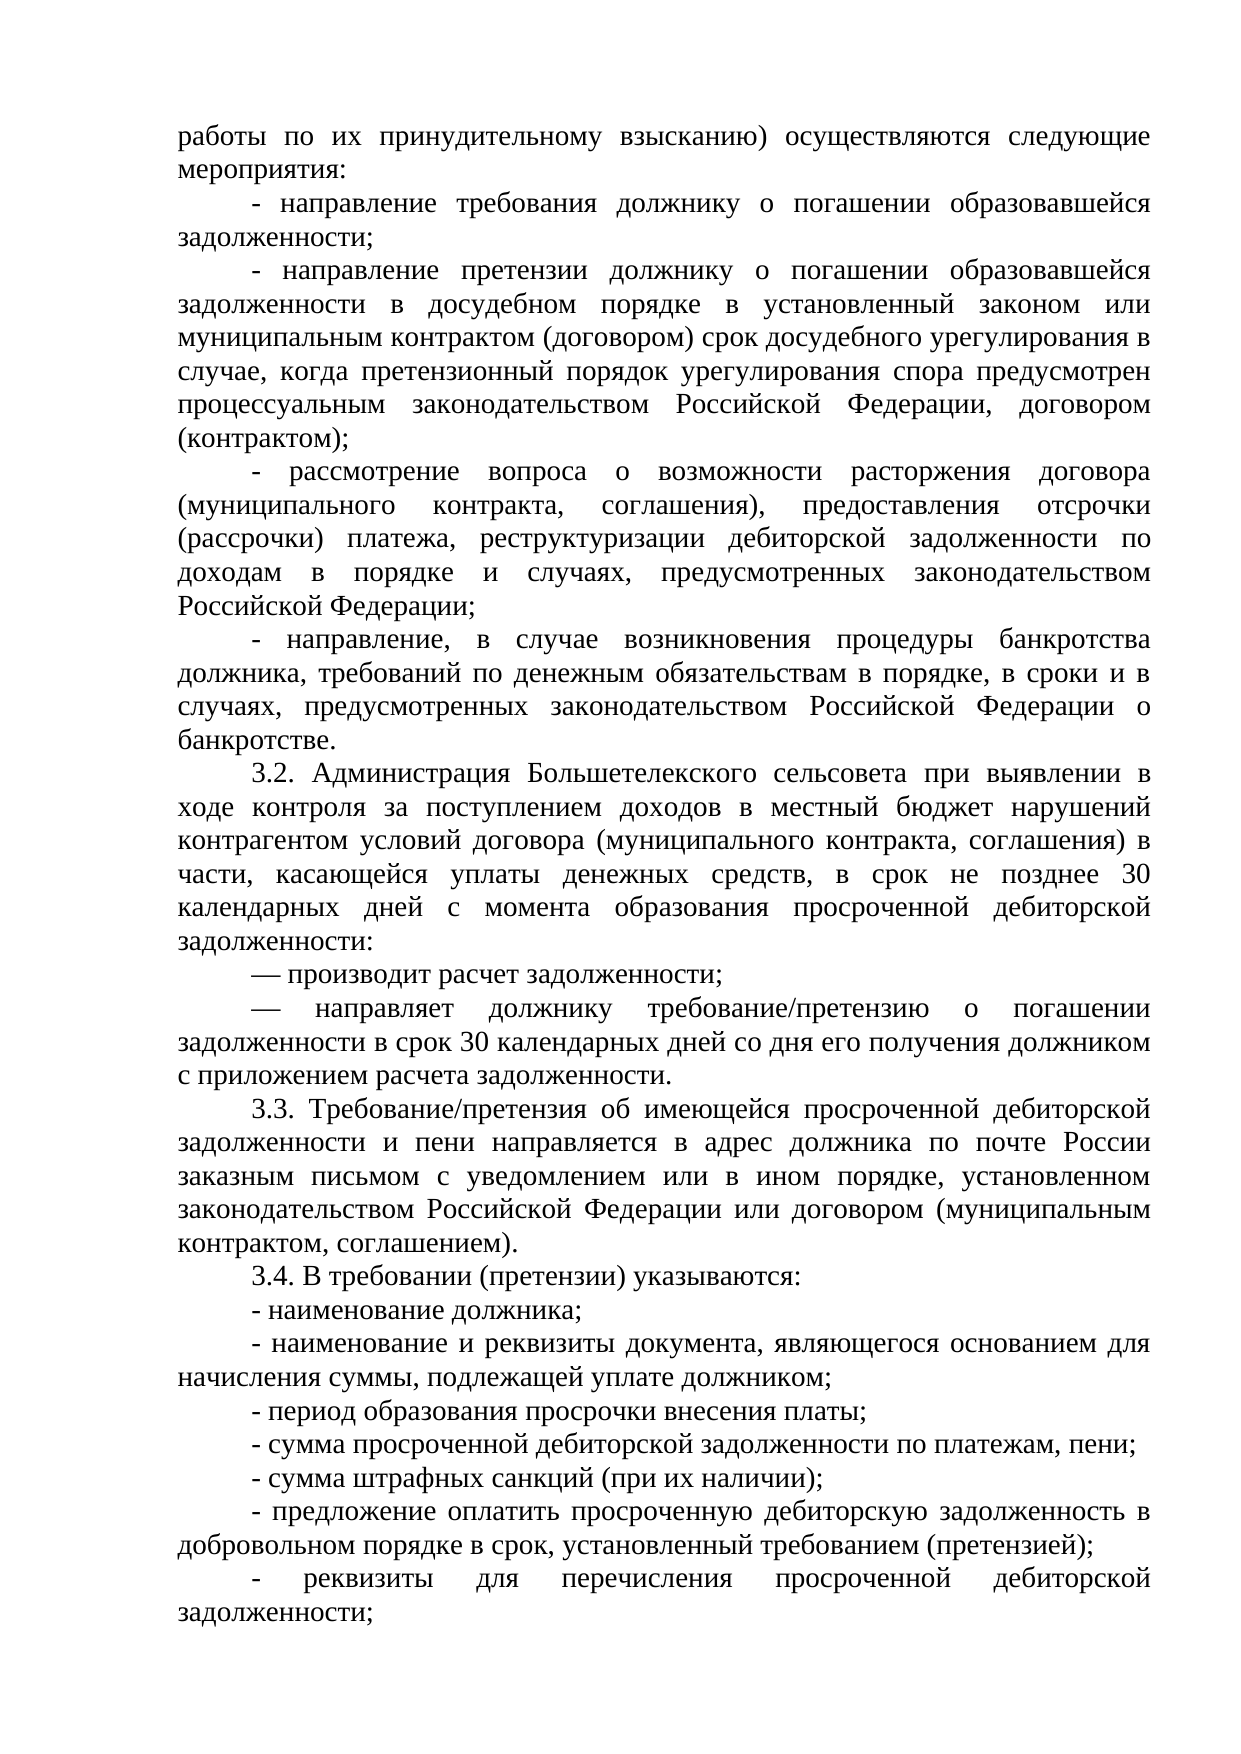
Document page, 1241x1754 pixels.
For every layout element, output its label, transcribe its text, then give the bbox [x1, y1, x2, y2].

text — производит расчет задолженности; [177, 957, 1152, 990]
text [177, 118, 1152, 185]
text - сумма просроченной дебиторской задолженности по платежам, пени; [177, 1426, 1152, 1460]
text 3.3. Требование/претензия об имеющейся просроченной дебиторской задолженности и пени направляется в адрес должника по почте России заказным письмом с уведомлением или в ином порядке, установленном законодательством Российской Федерации или договором (муниципальным контрактом, соглашением). [177, 1091, 1152, 1258]
text — направляет должнику требование/претензию о погашении задолженности в срок 30 календарных дней со дня его получения должником с приложением расчета задолженности. [177, 990, 1152, 1091]
text - предложение оплатить просроченную дебиторскую задолженность в добровольном порядке в срок, установленный требованием (претензией); [177, 1493, 1152, 1560]
text - наименование и реквизиты документа, являющегося основанием для начисления суммы, подлежащей уплате должником; [177, 1326, 1152, 1393]
text - направление претензии должнику о погашении образовавшейся задолженности в досудебном порядке в установленный законом или муниципальным контрактом (договором) срок досудебного урегулирования в случае, когда претензионный порядок урегулирования спора предусмотрен процессуальным законодательством Российской Федерации, договором (контрактом); [177, 252, 1152, 453]
text - наименование должника; [177, 1292, 1152, 1326]
text - направление, в случае возникновения процедуры банкротства должника, требований по денежным обязательствам в порядке, в сроки и в случаях, предусмотренных законодательством Российской Федерации о банкротстве. [177, 621, 1152, 755]
text - направление требования должнику о погашении образовавшейся задолженности; [177, 185, 1152, 252]
text - рассмотрение вопроса о возможности расторжения договора (муниципального контракта, соглашения), предоставления отсрочки (рассрочки) платежа, реструктуризации дебиторской задолженности по доходам в порядке и случаях, предусмотренных законодательством Российской Федерации; [177, 453, 1152, 621]
text - реквизиты для перечисления просроченной дебиторской задолженности; [177, 1560, 1152, 1627]
text - сумма штрафных санкций (при их наличии); [177, 1460, 1152, 1493]
text 3.2. Администрация Большетелекского сельсовета при выявлении в ходе контроля за поступлением доходов в местный бюджет нарушений контрагентом условий договора (муниципального контракта, соглашения) в части, касающейся уплаты денежных средств, в срок не позднее 30 календарных дней с момента образования просроченной дебиторской задолженности: [177, 755, 1152, 957]
text 3.4. В требовании (претензии) указываются: [177, 1258, 1152, 1292]
text - период образования просрочки внесения платы; [177, 1393, 1152, 1426]
